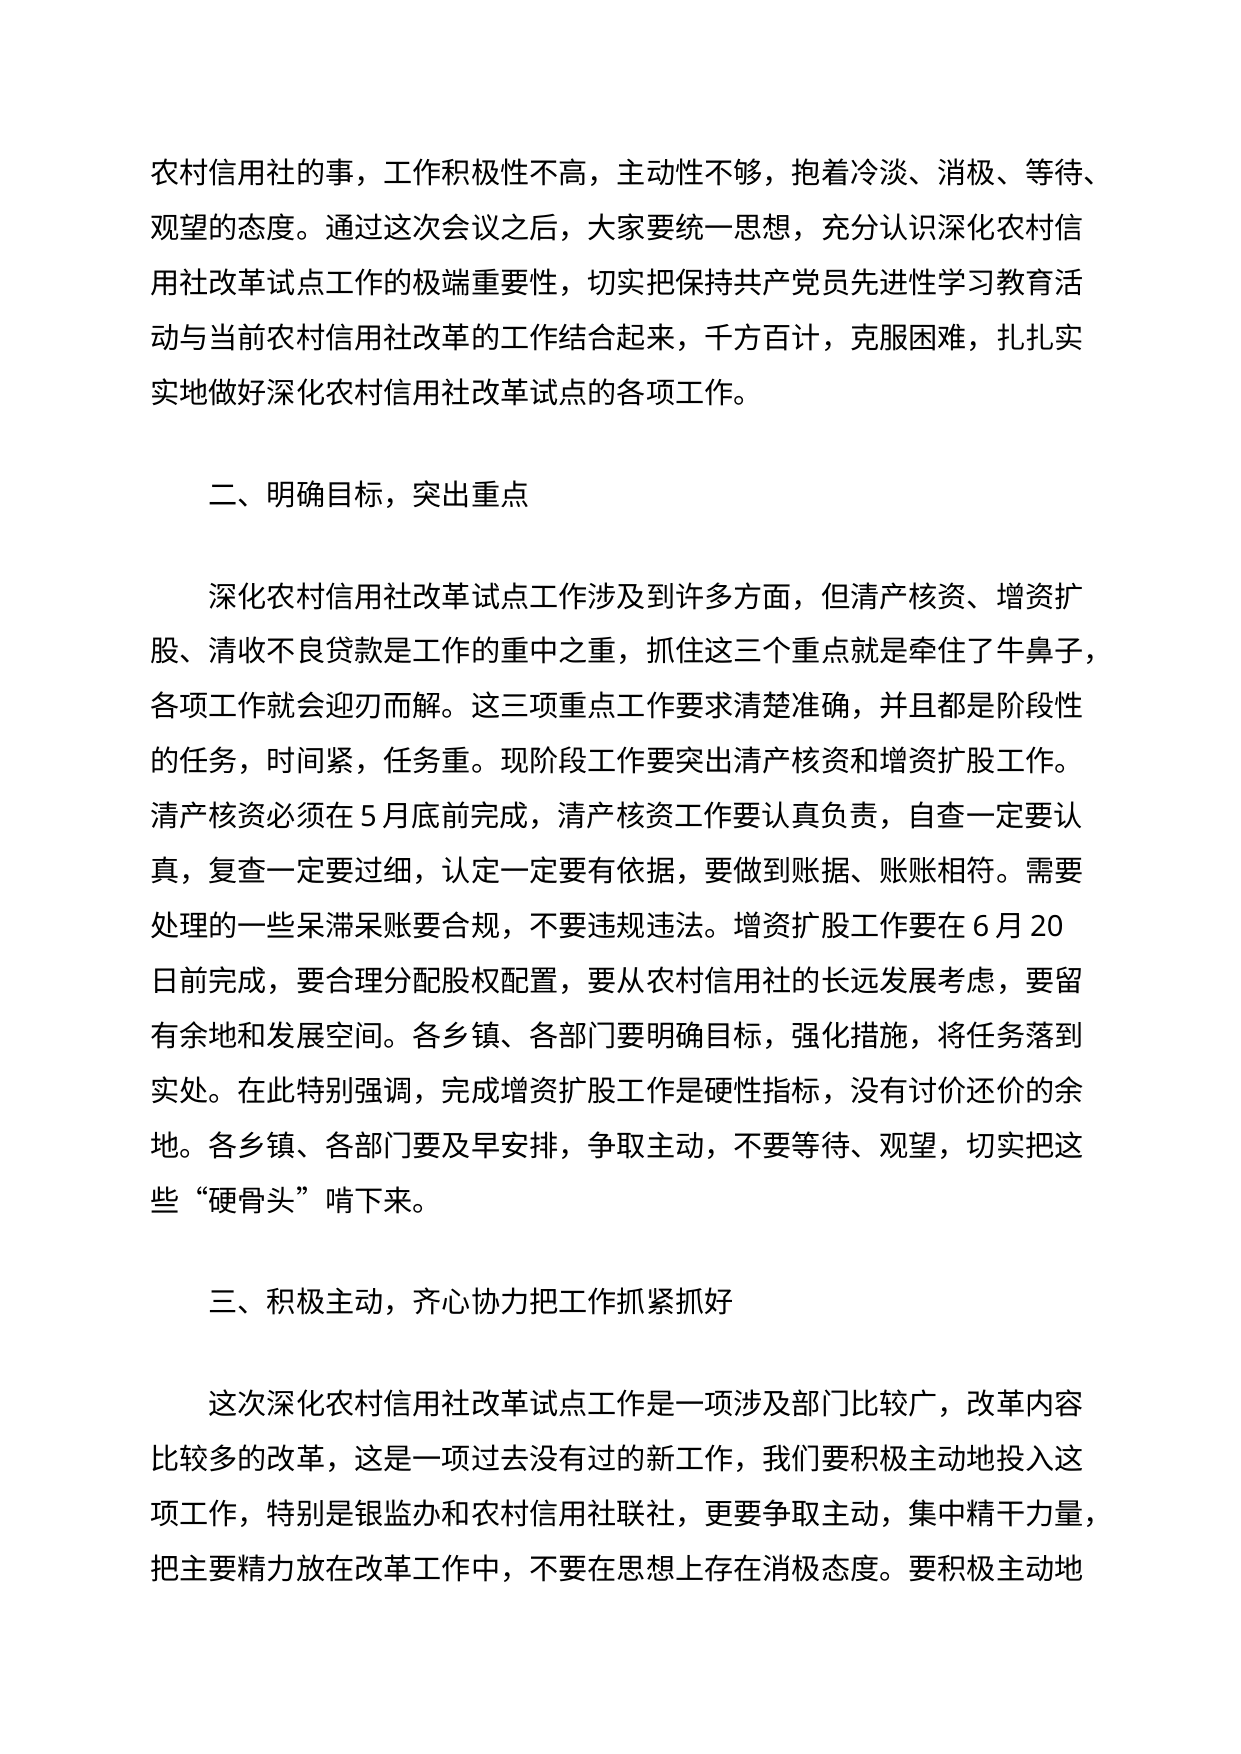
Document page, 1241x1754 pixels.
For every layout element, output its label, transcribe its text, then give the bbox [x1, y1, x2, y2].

text 三、积极主动，齐心协力把工作抓紧抓好 [150, 1279, 1090, 1321]
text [150, 150, 1090, 412]
text 二、明确目标，突出重点 [150, 471, 1090, 514]
text 深化农村信用社改革试点工作涉及到许多方面，但清产核资、增资扩股、清收不良贷款是工作的重中之重，抓住这三个重点就是牵住了牛鼻子，各项工作就会迎刃而解。这三项重点工作要求清楚准确，并且都是阶段性的任务，时间紧，任务重。现阶段工作要突出清产核资和增资扩股工作。清产核资必须在5月底前完成，清产核资工作要认真负责，自查一定要认真，复查一定要过细，认定一定要有依据，要做到账据、账账相符。需要处理的一些呆滞呆账要合规，不要违规违法。增资扩股工作要在6月20日前完成，要合理分配股权配置，要从农村信用社的长远发展考虑，要留有余地和发展空间。各乡镇、各部门要明确目标，强化措施，将任务落到实处。在此特别强调，完成增资扩股工作是硬性指标，没有讨价还价的余地。各乡镇、各部门要及早安排，争取主动，不要等待、观望，切实把这些“硬骨头”啃下来。 [150, 573, 1090, 1219]
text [150, 1381, 1090, 1588]
